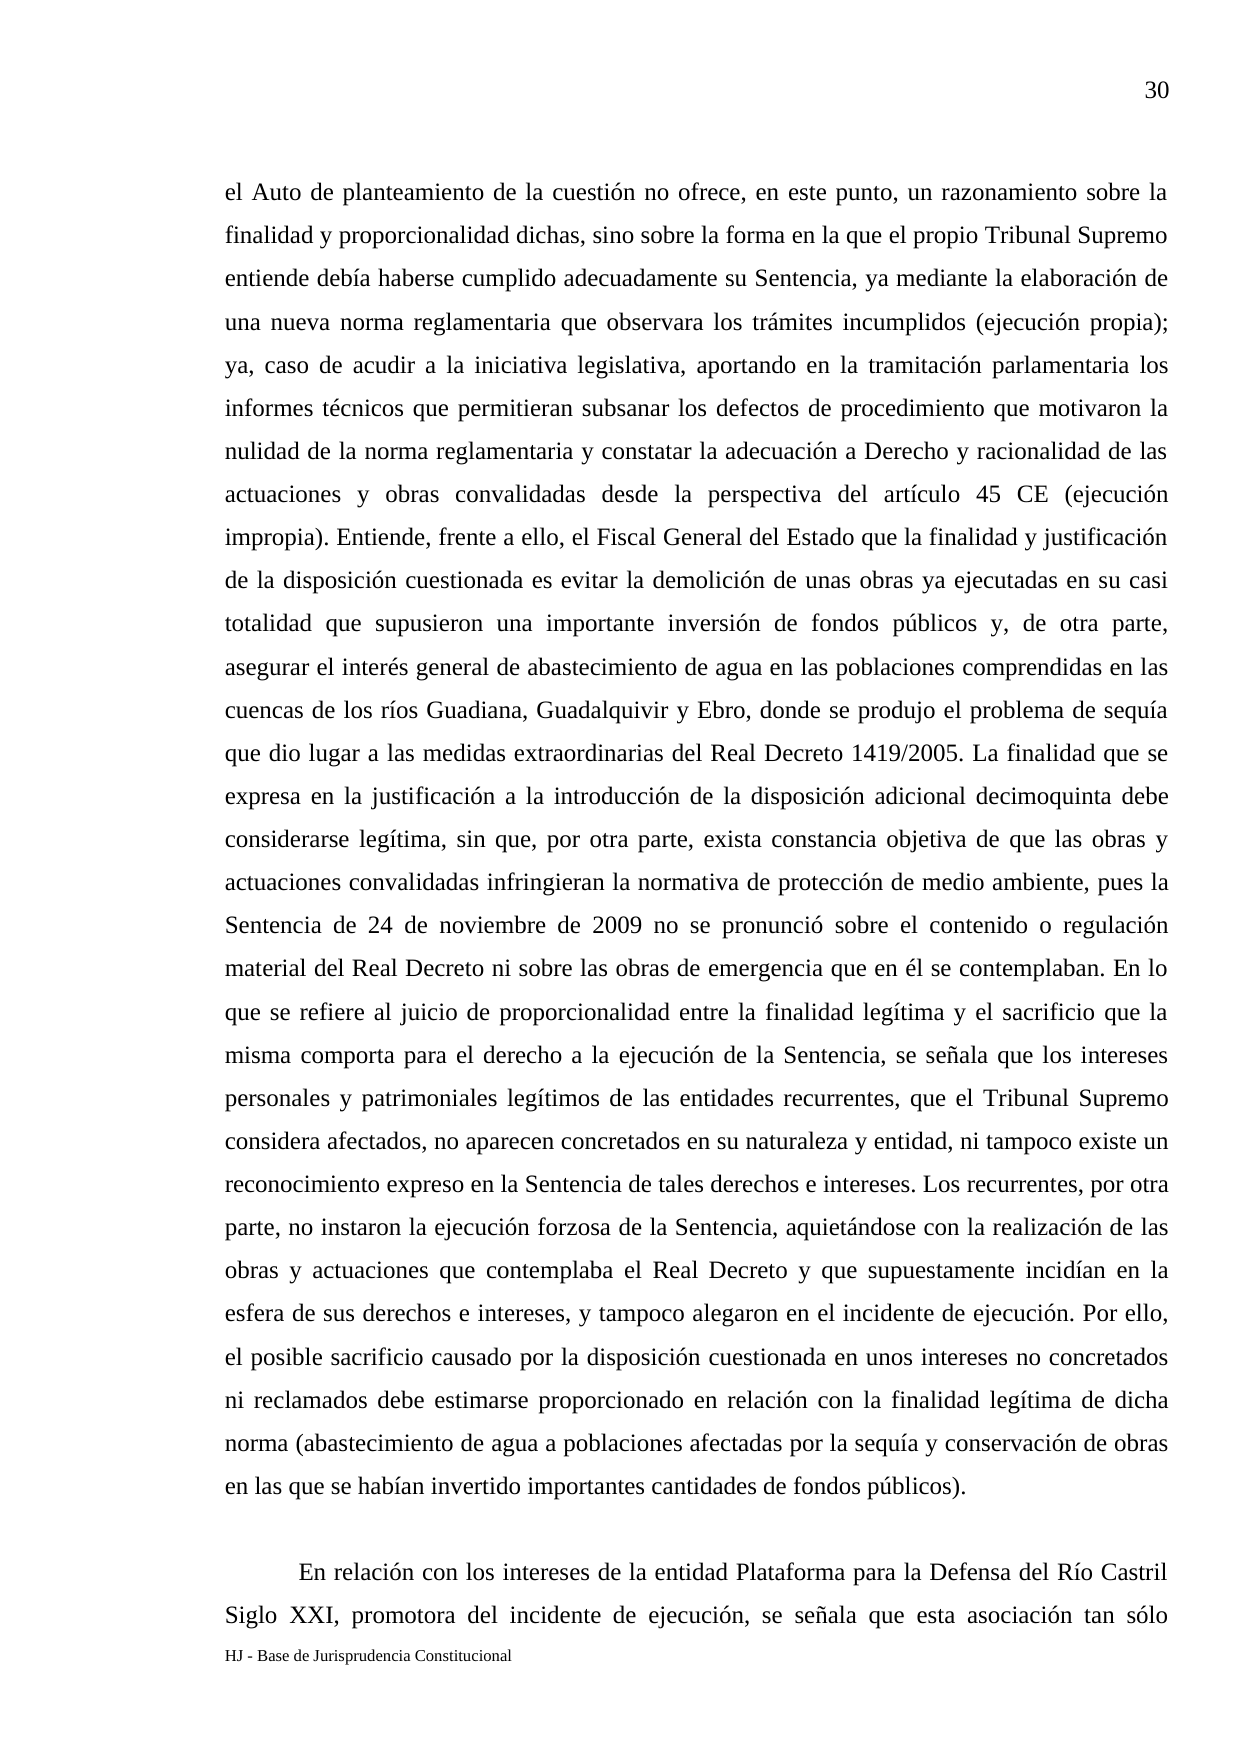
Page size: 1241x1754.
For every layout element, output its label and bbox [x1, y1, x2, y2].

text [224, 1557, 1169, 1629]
text [224, 177, 1169, 1500]
